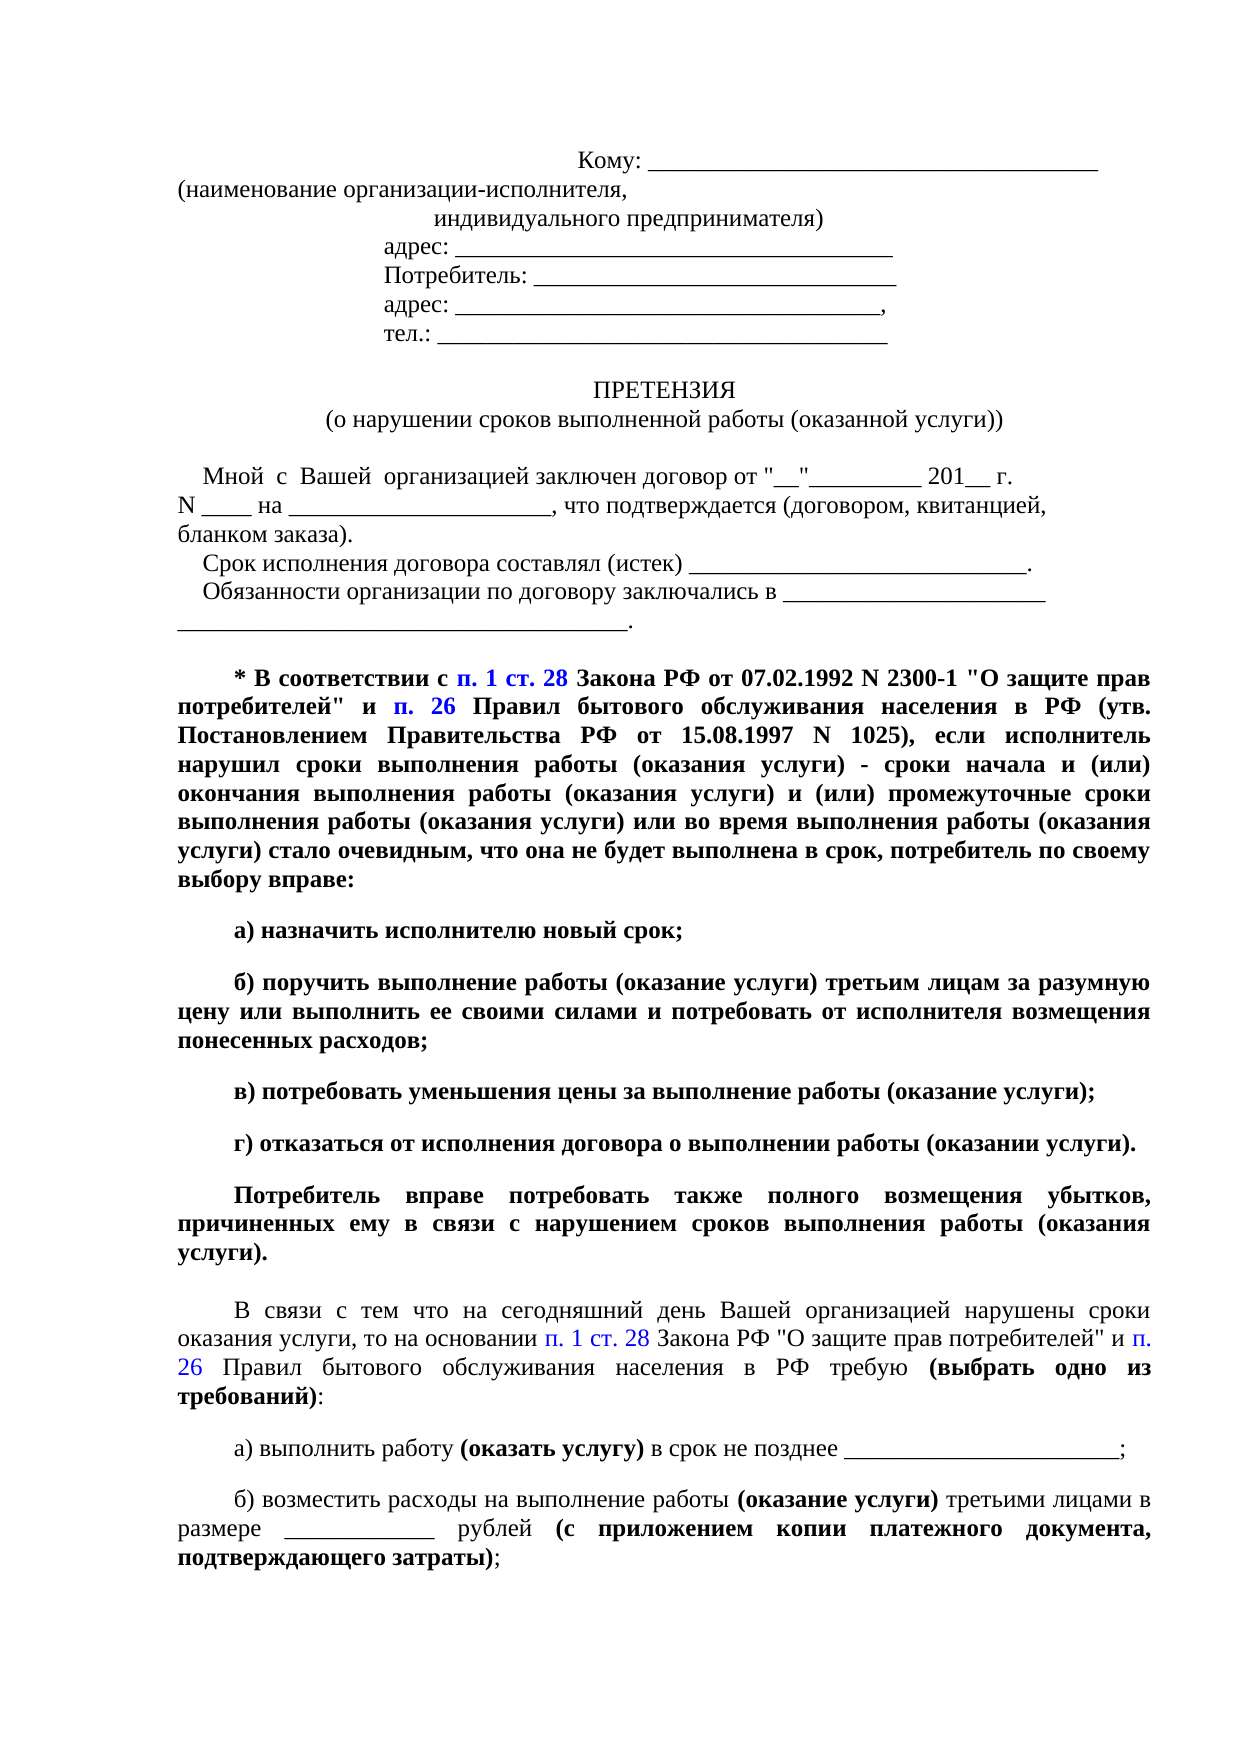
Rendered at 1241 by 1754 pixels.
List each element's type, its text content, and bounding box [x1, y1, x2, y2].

text N ____ на _____________________, что подтверждается (договором, квитанцией, [177, 490, 1152, 519]
text Кому: ____________________________________ [177, 145, 1152, 174]
text индивидуального предпринимателя) [177, 203, 1152, 231]
text Мной с Вашей организацией заключен договор от "__"_________ 201__ г. [177, 461, 1152, 490]
text а) назначить исполнителю новый срок; [177, 916, 1152, 944]
text г) отказаться от исполнения договора о выполнении работы (оказании услуги). [177, 1128, 1152, 1157]
text б) возместить расходы на выполнение работы (оказание услуги) третьими лицами в размере ____________ рублей (с приложением копии платежного документа, подтверждающего затраты); [177, 1484, 1152, 1571]
text адрес: ___________________________________ [177, 231, 1152, 260]
text Потребитель вправе потребовать также полного возмещения убытков, причиненных ему в связи с нарушением сроков выполнения работы (оказания услуги). [177, 1180, 1152, 1266]
text В связи с тем что на сегодняшний день Вашей организацией нарушены сроки оказания услуги, то на основании п. 1 ст. 28 Закона РФ "О защите прав потребителей" и п. 26 Правил бытового обслуживания населения в РФ требую (выбрать одно из требований): [177, 1295, 1152, 1410]
text Обязанности организации по договору заключались в _____________________ [177, 576, 1152, 605]
text а) выполнить работу (оказать услугу) в срок не позднее ______________________; [177, 1433, 1152, 1461]
text Срок исполнения договора составлял (истек) ___________________________. [177, 548, 1152, 576]
text Потребитель: _____________________________ [177, 260, 1152, 289]
text тел.: ____________________________________ [177, 318, 1152, 346]
text ____________________________________. [177, 605, 1152, 634]
text в) потребовать уменьшения цены за выполнение работы (оказание услуги); [177, 1076, 1152, 1105]
text адрес: __________________________________, [177, 289, 1152, 318]
text б) поручить выполнение работы (оказание услуги) третьим лицам за разумную цену или выполнить ее своими силами и потребовать от исполнителя возмещения понесенных расходов; [177, 967, 1152, 1053]
text ПРЕТЕНЗИЯ [177, 375, 1152, 404]
text (о нарушении сроков выполненной работы (оказанной услуги)) [177, 404, 1152, 433]
text * В соответствии с п. 1 ст. 28 Закона РФ от 07.02.1992 N 2300-1 "О защите прав потребителей" и п. 26 Правил бытового обслуживания населения в РФ (утв. Постановлением Правительства РФ от 15.08.1997 N 1025), если исполнитель нарушил сроки выполнения работы (оказания услуги) - сроки начала и (или) окончания выполнения работы (оказания услуги) и (или) промежуточные сроки выполнения работы (оказания услуги) или во время выполнения работы (оказания услуги) стало очевидным, что она не будет выполнена в срок, потребитель по своему выбору вправе: [177, 663, 1152, 893]
text бланком заказа). [177, 519, 1152, 548]
text (наименование организации-исполнителя, [177, 174, 1152, 203]
